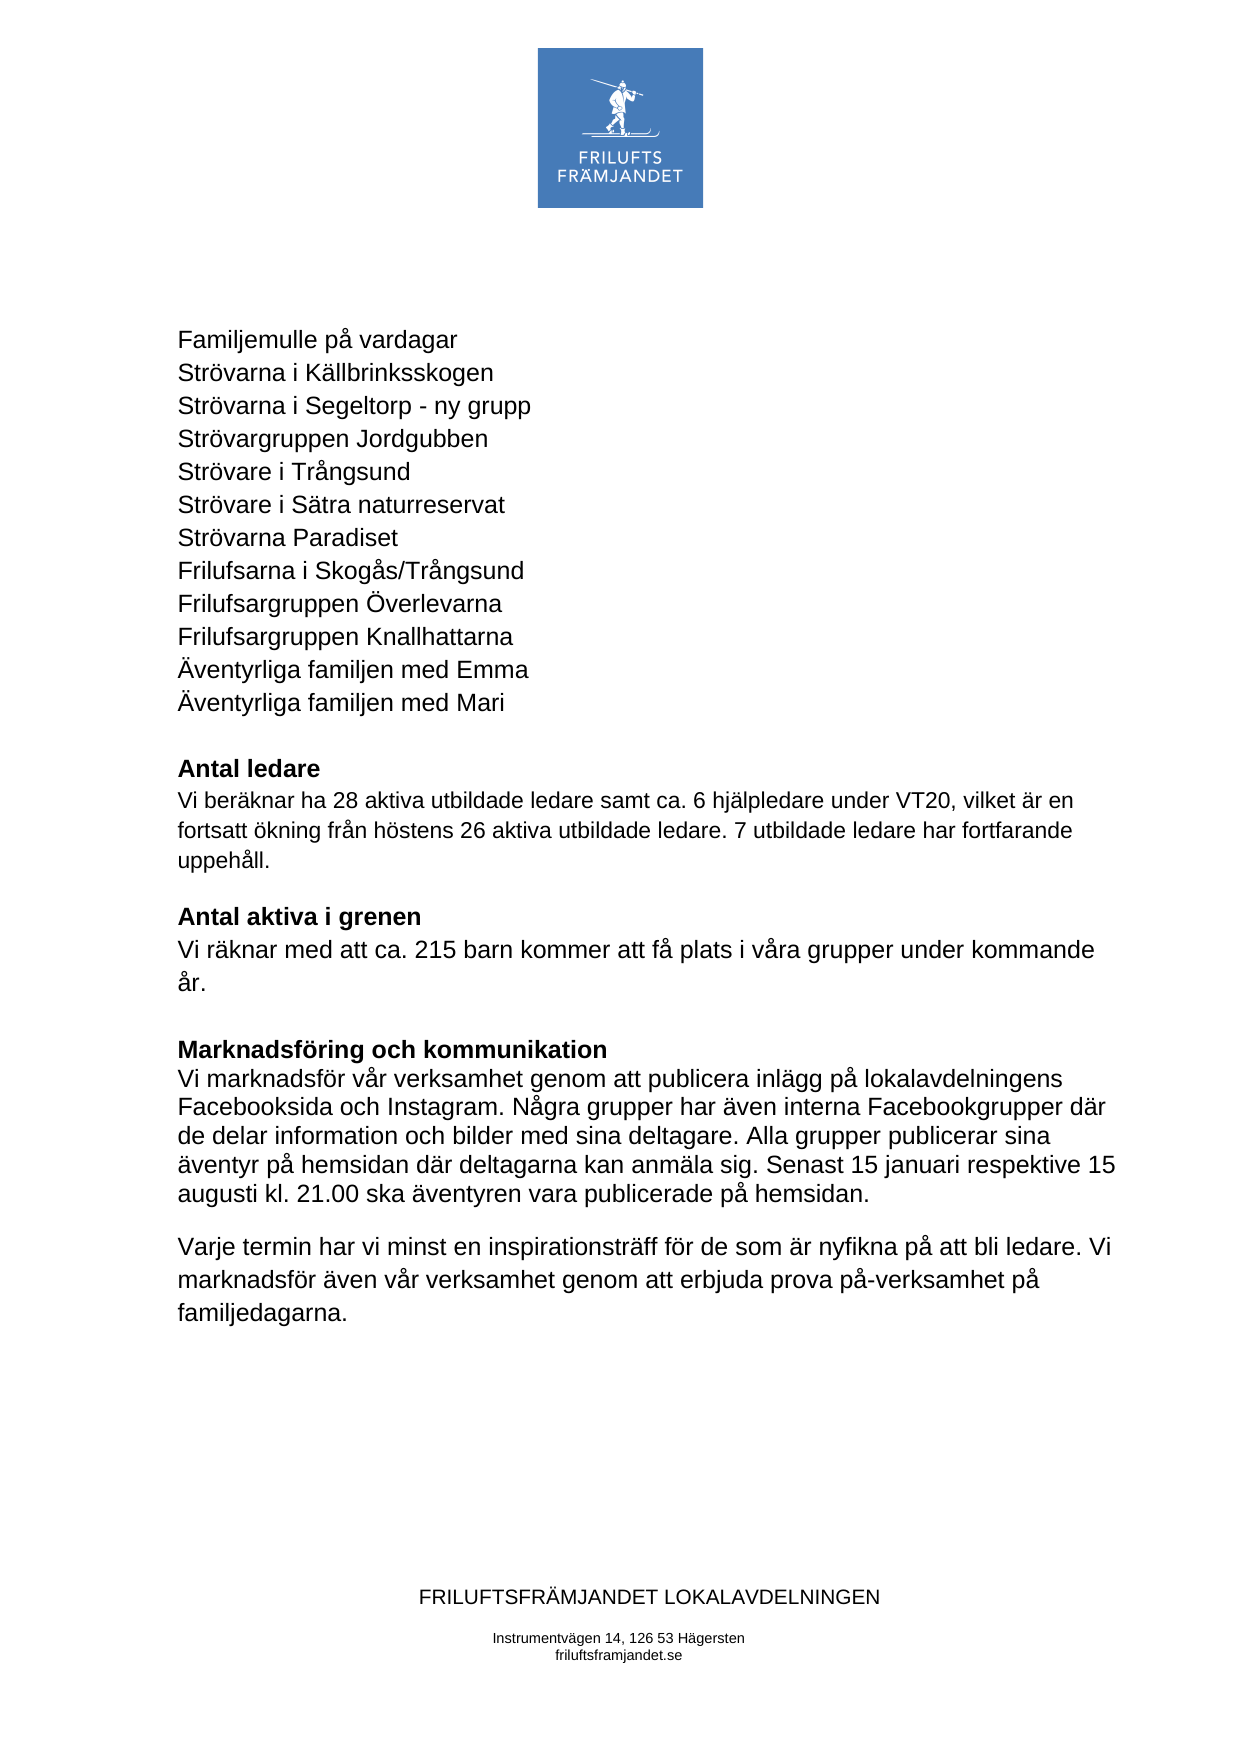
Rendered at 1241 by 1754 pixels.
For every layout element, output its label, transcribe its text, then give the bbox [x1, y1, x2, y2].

text Antal aktiva i grenen Vi räknar med att ca. 215 barn kommer att få plats i våra grupper under kommande år. [177, 902, 1122, 997]
picture [537, 48, 704, 208]
text Varje termin har vi minst en inspirationsträff för de som är nyfikna på att bli ledare. Vi marknadsför även vår verksamhet genom att erbjuda prova på-verksamhet på familjedagarna. [177, 1232, 1122, 1327]
text Marknadsföring och kommunikation Vi marknadsför vår verksamhet genom att publicera inlägg på lokalavdelningens Facebooksida och Instagram. Några grupper har även interna Facebookgrupper där de delar information och bilder med sina deltagare. Alla grupper publicerar sina äventyr på hemsidan där deltagarna kan anmäla sig. Senast 15 januari respektive 15 augusti kl. 21.00 ska äventyren vara publicerade på hemsidan. [177, 1035, 1122, 1207]
